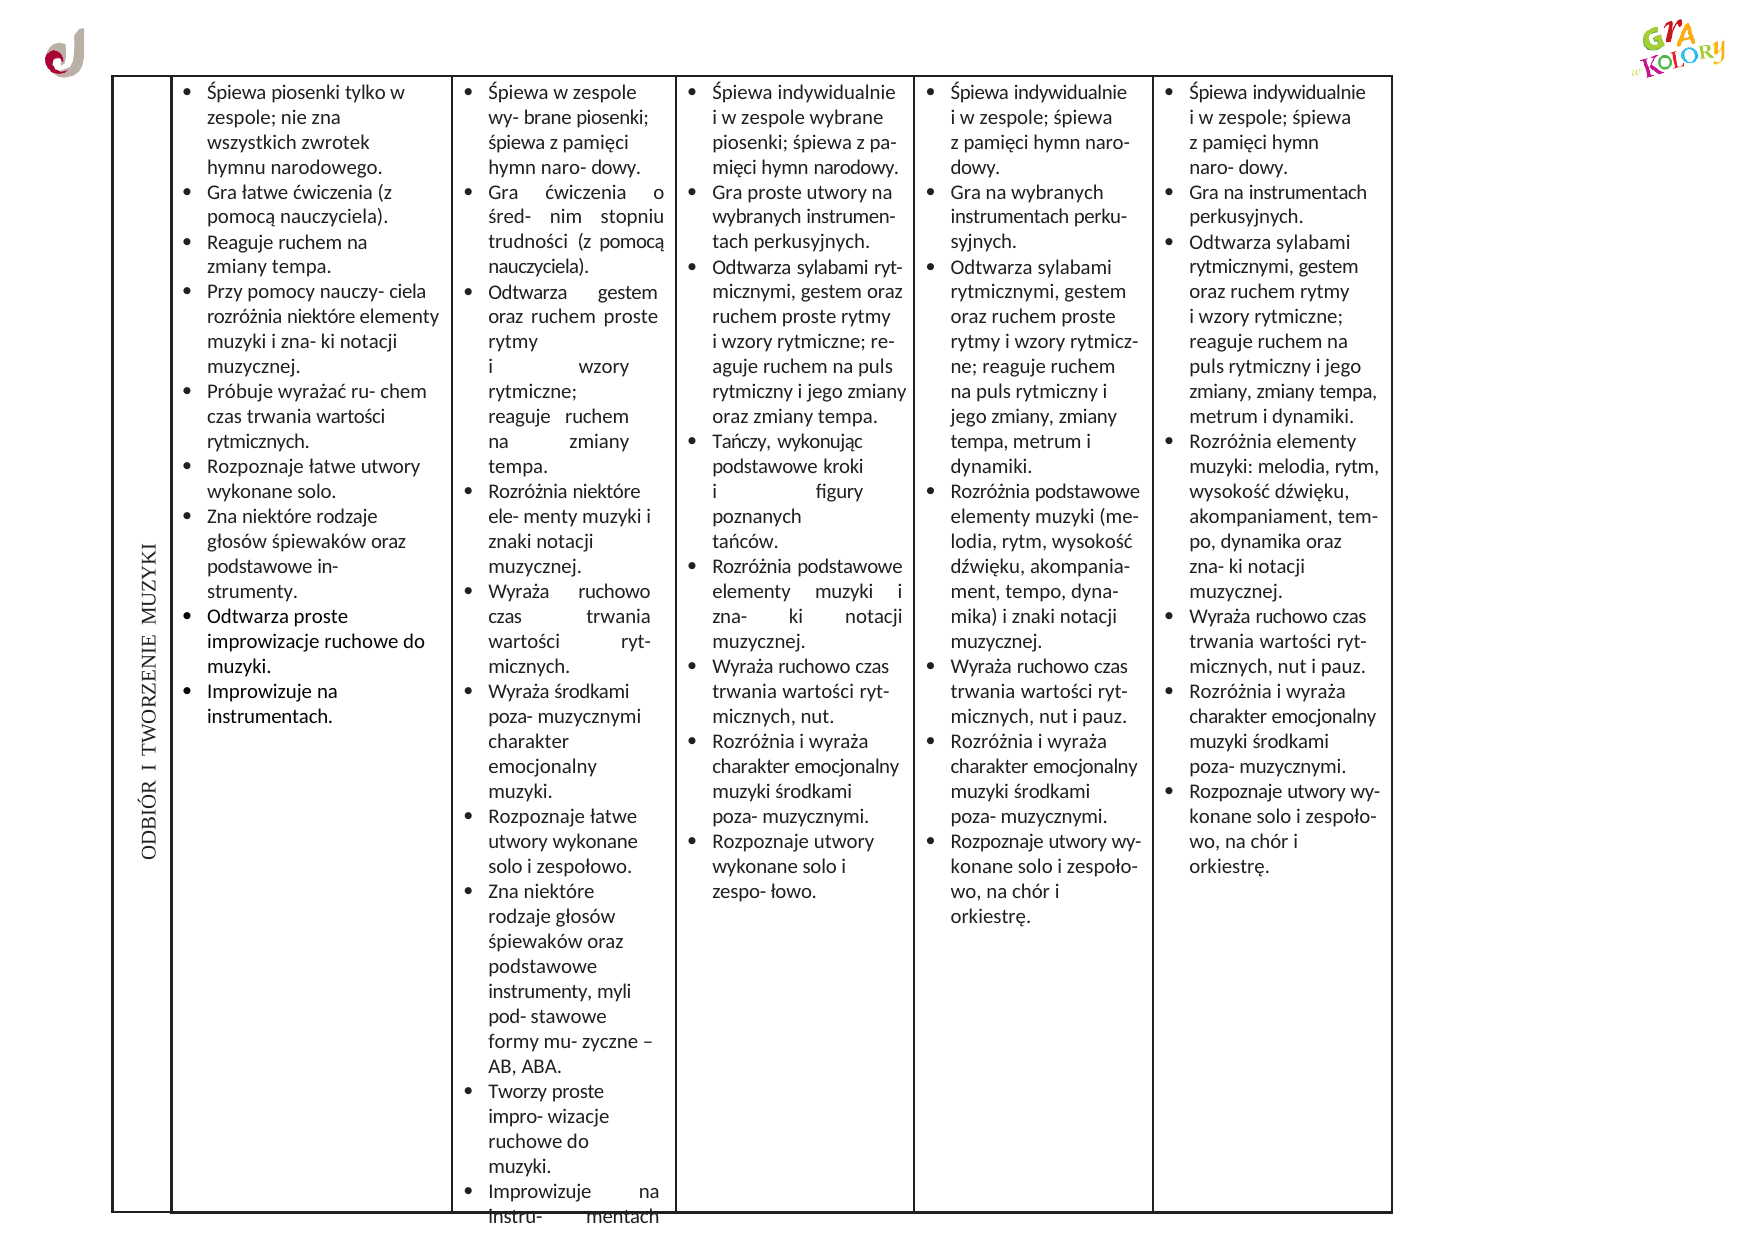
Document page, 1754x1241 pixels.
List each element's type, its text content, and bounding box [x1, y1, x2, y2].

table_cell Śpiewa indywidualnie i w zespole; śpiewa z pamięci hymn naro- dowy. Gra na instrumentach perkusyjnych. Odtwarza sylabami rytmicznymi, gestem oraz ruchem rytmy i wzory rytmiczne; reaguje ruchem na puls rytmiczny i jego zmiany, zmiany tempa, metrum i dynamiki. Rozróżnia elementy muzyki: melodia, rytm, wysokość dźwięku, akompaniament, tem- po, dynamika oraz zna- ki notacji muzycznej. Wyraża ruchowo czas trwania wartości ryt- micznych, nut i pauz. Rozróżnia i wyraża charakter emocjonalny muzyki środkami poza- muzycznymi. Rozpoznaje utwory wy- konane solo i zespoło- wo, na chór i orkiestrę. [1154, 77, 1391, 1211]
picture [1632, 19, 1725, 78]
table_cell Śpiewa indywidualnie i w zespole; śpiewa z pamięci hymn naro- dowy. Gra na wybranych instrumentach perku- syjnych. Odtwarza sylabami rytmicznymi, gestem oraz ruchem proste rytmy i wzory rytmicz- ne; reaguje ruchem na puls rytmiczny i jego zmiany, zmiany tempa, metrum i dynamiki. Rozróżnia podstawowe elementy muzyki (me- lodia, rytm, wysokość dźwięku, akompania- ment, tempo, dyna- mika) i znaki notacji muzycznej. Wyraża ruchowo czas trwania wartości ryt- micznych, nut i pauz. Rozróżnia i wyraża charakter emocjonalny muzyki środkami poza- muzycznymi. Rozpoznaje utwory wy- konane solo i zespoło- wo, na chór i orkiestrę. [915, 77, 1152, 1211]
table_cell ODBIÓR I TWORZENIE MUZYKI [114, 77, 170, 1211]
picture [45, 50, 71, 74]
table_cell Śpiewa indywidualnie i w zespole wybrane piosenki; śpiewa z pa- mięci hymn narodowy. Gra proste utwory na wybranych instrumen- tach perkusyjnych. Odtwarza sylabami ryt- micznymi, gestem oraz ruchem proste rytmy i wzory rytmiczne; re- aguje ruchem na puls rytmiczny i jego zmiany oraz zmiany tempa. Tańczy, wykonując podstawowe kroki i figury poznanych tańców. Rozróżnia podstawowe elementy muzyki i zna- ki notacji muzycznej. Wyraża ruchowo czas trwania wartości ryt- micznych, nut. Rozróżnia i wyraża charakter emocjonalny muzyki środkami poza- muzycznymi. Rozpoznaje utwory wykonane solo i zespo- łowo. [677, 77, 913, 1211]
table_cell Śpiewa piosenki tylko w zespole; nie zna wszystkich zwrotek hymnu narodowego. Gra łatwe ćwiczenia (z pomocą nauczyciela). Reaguje ruchem na zmiany tempa. Przy pomocy nauczy- ciela rozróżnia niektóre elementy muzyki i zna- ki notacji muzycznej. Próbuje wyrażać ru- chem czas trwania wartości rytmicznych. Rozpoznaje łatwe utwory wykonane solo. Zna niektóre rodzaje głosów śpiewaków oraz podstawowe in- strumenty. Odtwarza proste improwizacje ruchowe do muzyki. Improwizuje na instrumentach. [173, 77, 451, 1211]
table_cell Śpiewa w zespole wy- brane piosenki; śpiewa z pamięci hymn naro- dowy. Gra ćwiczenia o śred- nim stopniu trudności (z pomocą nauczyciela). Odtwarza gestem oraz ruchem proste rytmy i wzory rytmiczne; reaguje ruchem na zmiany tempa. Rozróżnia niektóre ele- menty muzyki i znaki notacji muzycznej. Wyraża ruchowo czas trwania wartości ryt- micznych. Wyraża środkami poza- muzycznymi charakter emocjonalny muzyki. Rozpoznaje łatwe utwory wykonane solo i zespołowo. Zna niektóre rodzaje głosów śpiewaków oraz podstawowe instrumenty, myli pod- stawowe formy mu- zyczne – AB, ABA. Tworzy proste impro- wizacje ruchowe do muzyki. Improwizuje na instru- mentach według usta- lonych zasad. Wykonuje proste utwory. [453, 77, 675, 1211]
